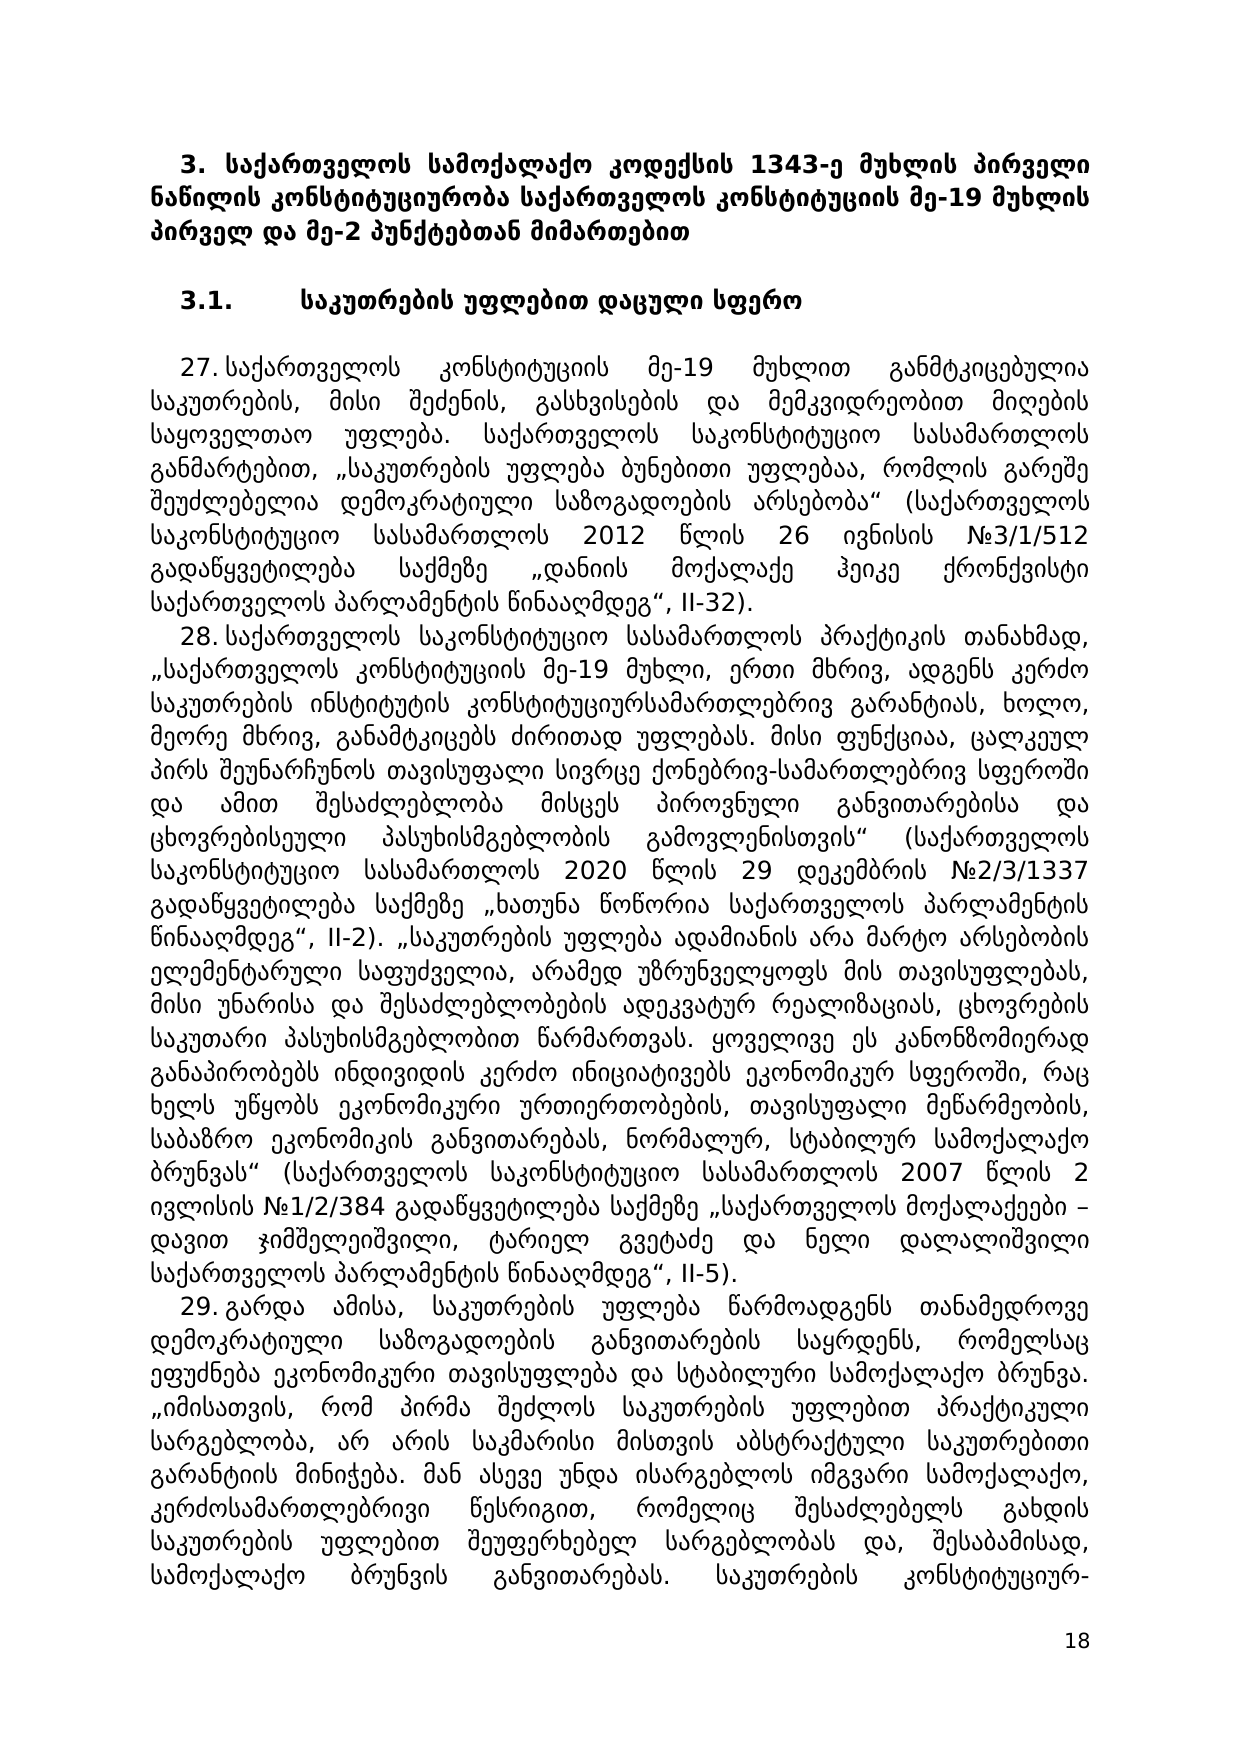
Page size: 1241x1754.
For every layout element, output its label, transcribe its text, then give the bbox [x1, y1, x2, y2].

list საქართველოს საკონსტიტუციო სასამართლოს პრაქტიკის თანახმად, „საქართველოს კონსტიტუციის მე-19 მუხლი, ერთი მხრივ, ადგენს კერძო საკუთრების ინსტიტუტის კონსტიტუციურსამართლებრივ გარანტიას, ხოლო, მეორე მხრივ, განამტკიცებს ძირითად უფლებას. მისი ფუნქციაა, ცალკეულ პირს შეუნარჩუნოს თავისუფალი სივრცე ქონებრივ-სამართლებრივ სფეროში და ამით შესაძლებლობა მისცეს პიროვნული განვითარებისა და ცხოვრებისეული პასუხისმგებლობის გამოვლენისთვის“ (საქართველოს საკონსტიტუციო სასამართლოს 2020 წლის 29 დეკემბრის №2/3/1337 გადაწყვეტილება საქმეზე „ხათუნა წოწორია საქართველოს პარლამენტის წინააღმდეგ“, II-2). „საკუთრების უფლება ადამიანის არა მარტო არსებობის ელემენტარული საფუძველია, არამედ უზრუნველყოფს მის თავისუფლებას, მისი უნარისა და შესაძლებლობების ადეკვატურ რეალიზაციას, ცხოვრების საკუთარი პასუხისმგებლობით წარმართვას. ყოველივე ეს კანონზომიერად განაპირობებს ინდივიდის კერძო ინიციატივებს ეკონომიკურ სფეროში, რაც ხელს უწყობს ეკონომიკური ურთიერთობების, თავისუფალი მეწარმეობის, საბაზრო ეკონომიკის განვითარებას, ნორმალურ, სტაბილურ სამოქალაქო ბრუნვას“ (საქართველოს საკონსტიტუციო სასამართლოს 2007 წლის 2 ივლისის №1/2/384 გადაწყვეტილება საქმეზე „საქართველოს მოქალაქეები – დავით ჯიმშელეიშვილი, ტარიელ გვეტაძე და ნელი დალალიშვილი საქართველოს პარლამენტის წინააღმდეგ“, II-5). [150, 622, 1090, 1288]
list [150, 1292, 1090, 1590]
subtitle საქართველოს სამოქალაქო კოდექსის 1343-ე მუხლის პირველი ნაწილის კონსტიტუციურობა საქართველოს კონსტიტუციის მე-19 მუხლის პირველ და მე-2 პუნქტებთან მიმართებით [150, 150, 1090, 246]
list საქართველოს კონსტიტუციის მე-19 მუხლით განმტკიცებულია საკუთრების, მისი შეძენის, გასხვისების და მემკვიდრეობით მიღების საყოველთაო უფლება. საქართველოს საკონსტიტუციო სასამართლოს განმარტებით, „საკუთრების უფლება ბუნებითი უფლებაა, რომლის გარეშე შეუძლებელია დემოკრატიული საზოგადოების არსებობა“ (საქართველოს საკონსტიტუციო სასამართლოს 2012 წლის 26 ივნისის №3/1/512 გადაწყვეტილება საქმეზე „დანიის მოქალაქე ჰეიკე ქრონქვისტი საქართველოს პარლამენტის წინააღმდეგ“, II-32). [150, 353, 1090, 617]
subtitle საკუთრების უფლებით დაცული სფერო [150, 286, 1090, 315]
